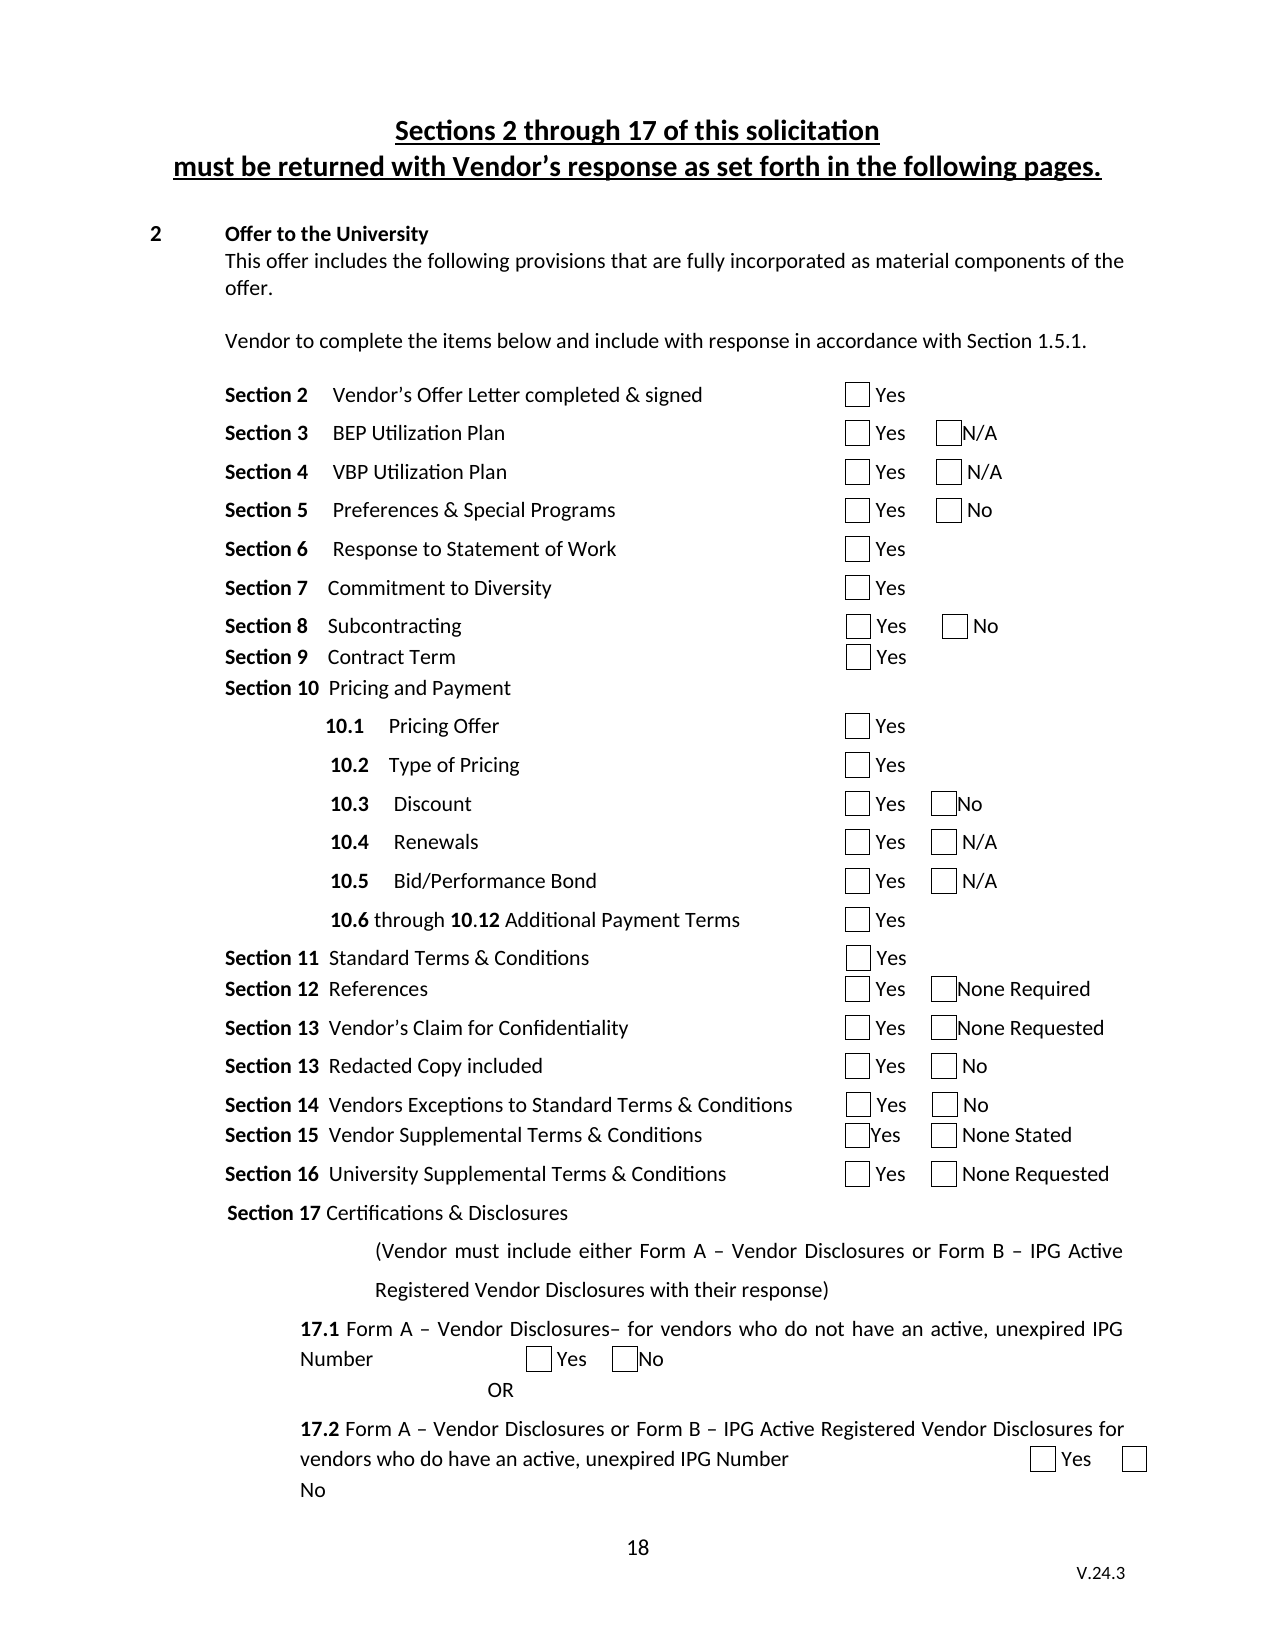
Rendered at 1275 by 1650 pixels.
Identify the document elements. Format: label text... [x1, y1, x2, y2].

text Section 16 University Supplemental Terms & Conditions Yes None Requested [225, 1160, 1125, 1187]
text Section 10 Pricing and Payment [225, 674, 1125, 701]
text Section 13 Redacted Copy included Yes No [225, 1052, 1125, 1079]
text Section 13 Vendor’s Claim for Confidentiality Yes None Requested [225, 1014, 1125, 1040]
text 10.1 Pricing Offer Yes [225, 712, 1125, 739]
text 10.4 Renewals Yes N/A [225, 828, 1125, 855]
text Section 9 Contract Term Yes [225, 643, 1125, 670]
text 10.5 Bid/Performance Bond Yes N/A [225, 867, 1125, 894]
text Section 2 Vendor’s Offer Letter completed & signed Yes [225, 381, 1125, 407]
text 10.3 Discount Yes No [225, 790, 1125, 816]
text Section 14 Vendors Exceptions to Standard Terms & Conditions Yes No [225, 1091, 1125, 1118]
text Section 11 Standard Terms & Conditions Yes [225, 944, 1125, 971]
text Section 4 VBP Utilization Plan Yes N/A [225, 458, 1125, 485]
text Vendor to complete the items below and include with response in accordance with Section 1.5.1. [225, 327, 1125, 354]
text Section 15 Vendor Supplemental Terms & Conditions Yes None Stated [225, 1122, 1125, 1148]
text Section 17 Certifications & Disclosures [187, 1199, 1125, 1226]
text Section 7 Commitment to Diversity Yes [225, 574, 1125, 601]
text Sections 2 through 17 of this solicitation [150, 112, 1125, 148]
text Section 5 Preferences & Special Programs Yes No [225, 497, 1125, 523]
list This offer includes the following provisions that are fully incorporated as material components of the offer. [225, 247, 1125, 301]
text 17.1 Form A – Vendor Disclosures– for vendors who do not have an active, unexpired IPG Number Yes No [225, 1315, 1125, 1372]
subtitle 2 Offer to the University [150, 219, 1125, 247]
text Section 6 Response to Statement of Work Yes [225, 535, 1125, 562]
text 17.2 Form A – Vendor Disclosures or Form B – IPG Active Registered Vendor Disclosures for vendors who do have an active, unexpired IPG Number Yes No [225, 1415, 1125, 1503]
text OR [225, 1376, 1125, 1403]
text (Vendor must include either Form A – Vendor Disclosures or Form B – IPG Active Registered Vendor Disclosures with their response) [262, 1237, 1125, 1303]
text must be returned with Vendor’s response as set forth in the following pages. [150, 148, 1125, 184]
text 10.2 Type of Pricing Yes [225, 751, 1125, 778]
text 10.6 through 10.12 Additional Payment Terms Yes [225, 906, 1125, 932]
text Section 8 Subcontracting Yes No [225, 613, 1125, 639]
text Section 3 BEP Utilization Plan Yes N/A [225, 419, 1125, 446]
text Section 12 References Yes None Required [225, 975, 1125, 1002]
